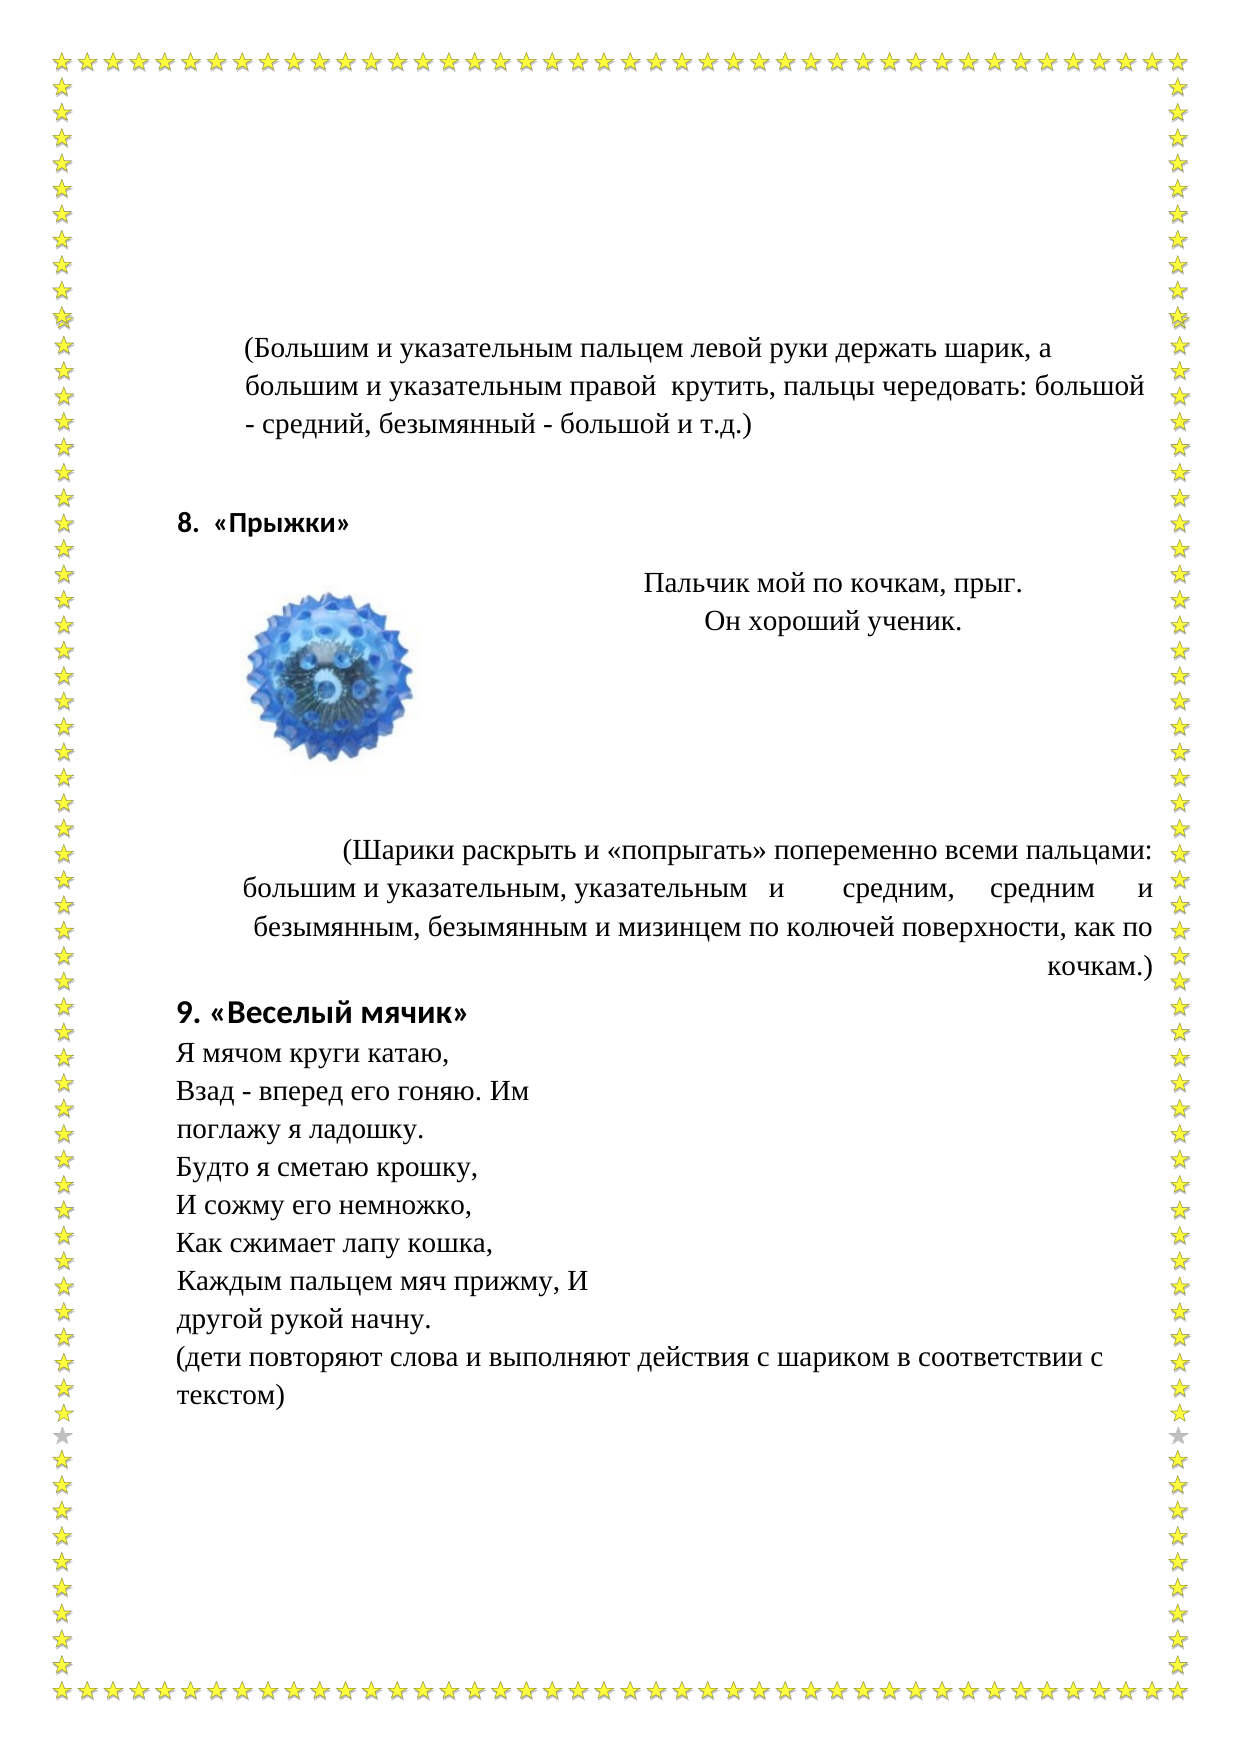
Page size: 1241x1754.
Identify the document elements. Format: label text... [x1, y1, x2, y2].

text Он хороший ученик. [424, 603, 1119, 637]
text Будто я сметаю крошку, [176, 1149, 1153, 1182]
text (Шарики раскрыть и «попрыгать» попеременно всеми пальцами: большим и указательным, указательным и средним, средним и безымянным, безымянным и мизинцем по колючей поверхности, как по кочкам.) [240, 832, 1153, 981]
text (дети повторяют слова и выполняют действия с шариком в соответствии с текстом) [176, 1339, 1153, 1411]
picture [51, 1425, 1189, 1701]
text И сожму его немножко, [176, 1187, 1153, 1221]
subtitle 9. «Веселый мячик» [176, 991, 1161, 1031]
list «Прыжки» [177, 504, 1161, 540]
text Пальчик мой по кочкам, прыг. [282, 565, 1119, 598]
text (Большим и указательным пальцем левой руки держать шарик, а большим и указательным правой крутить, пальцы чередовать: большой - средний, безымянный - большой и т.д.) [244, 127, 1153, 439]
picture [51, 51, 1191, 1422]
text Я мячом круги катаю, [176, 1035, 1153, 1068]
text Взад - вперед его гоняю. Им поглажу я ладошку. [176, 1073, 531, 1144]
text Как сжимает лапу кошка, Каждым пальцем мяч прижму, И другой рукой начну. [176, 1225, 589, 1334]
